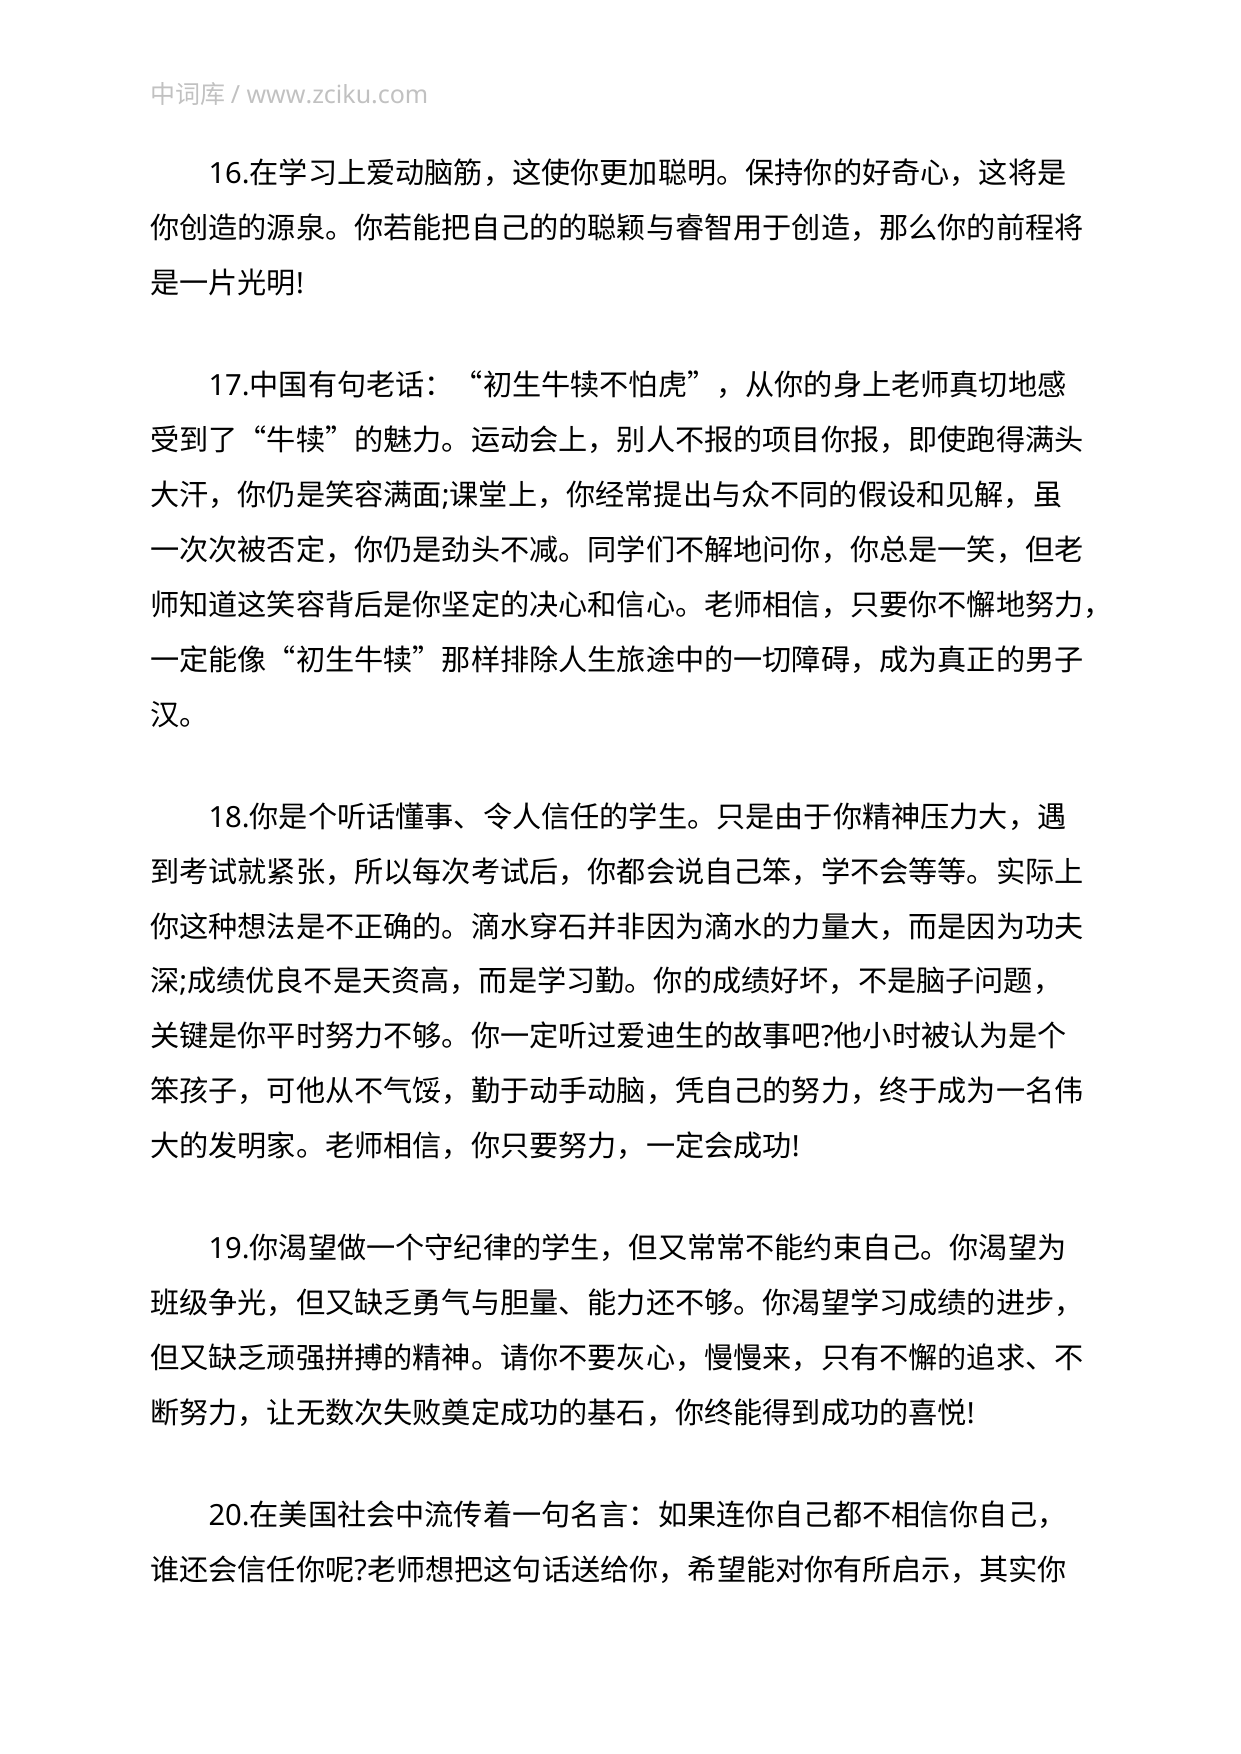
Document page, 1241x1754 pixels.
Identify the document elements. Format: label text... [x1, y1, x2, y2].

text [150, 1492, 1090, 1589]
text 17.中国有句老话：“初生牛犊不怕虎”，从你的身上老师真切地感受到了“牛犊”的魅力。运动会上，别人不报的项目你报，即使跑得满头大汗，你仍是笑容满面;课堂上，你经常提出与众不同的假设和见解，虽一次次被否定，你仍是劲头不减。同学们不解地问你，你总是一笑，但老师知道这笑容背后是你坚定的决心和信心。老师相信，只要你不懈地努力，一定能像“初生牛犊”那样排除人生旅途中的一切障碍，成为真正的男子汉。 [150, 362, 1090, 734]
text 19.你渴望做一个守纪律的学生，但又常常不能约束自己。你渴望为班级争光，但又缺乏勇气与胆量、能力还不够。你渴望学习成绩的进步，但又缺乏顽强拼搏的精神。请你不要灰心，慢慢来，只有不懈的追求、不断努力，让无数次失败奠定成功的基石，你终能得到成功的喜悦! [150, 1225, 1090, 1432]
text 16.在学习上爱动脑筋，这使你更加聪明。保持你的好奇心，这将是你创造的源泉。你若能把自己的的聪颖与睿智用于创造，那么你的前程将是一片光明! [150, 150, 1090, 302]
text 18.你是个听话懂事、令人信任的学生。只是由于你精神压力大，遇到考试就紧张，所以每次考试后，你都会说自己笨，学不会等等。实际上你这种想法是不正确的。滴水穿石并非因为滴水的力量大，而是因为功夫深;成绩优良不是天资高，而是学习勤。你的成绩好坏，不是脑子问题，关键是你平时努力不够。你一定听过爱迪生的故事吧?他小时被认为是个笨孩子，可他从不气馁，勤于动手动脑，凭自己的努力，终于成为一名伟大的发明家。老师相信，你只要努力，一定会成功! [150, 793, 1090, 1165]
